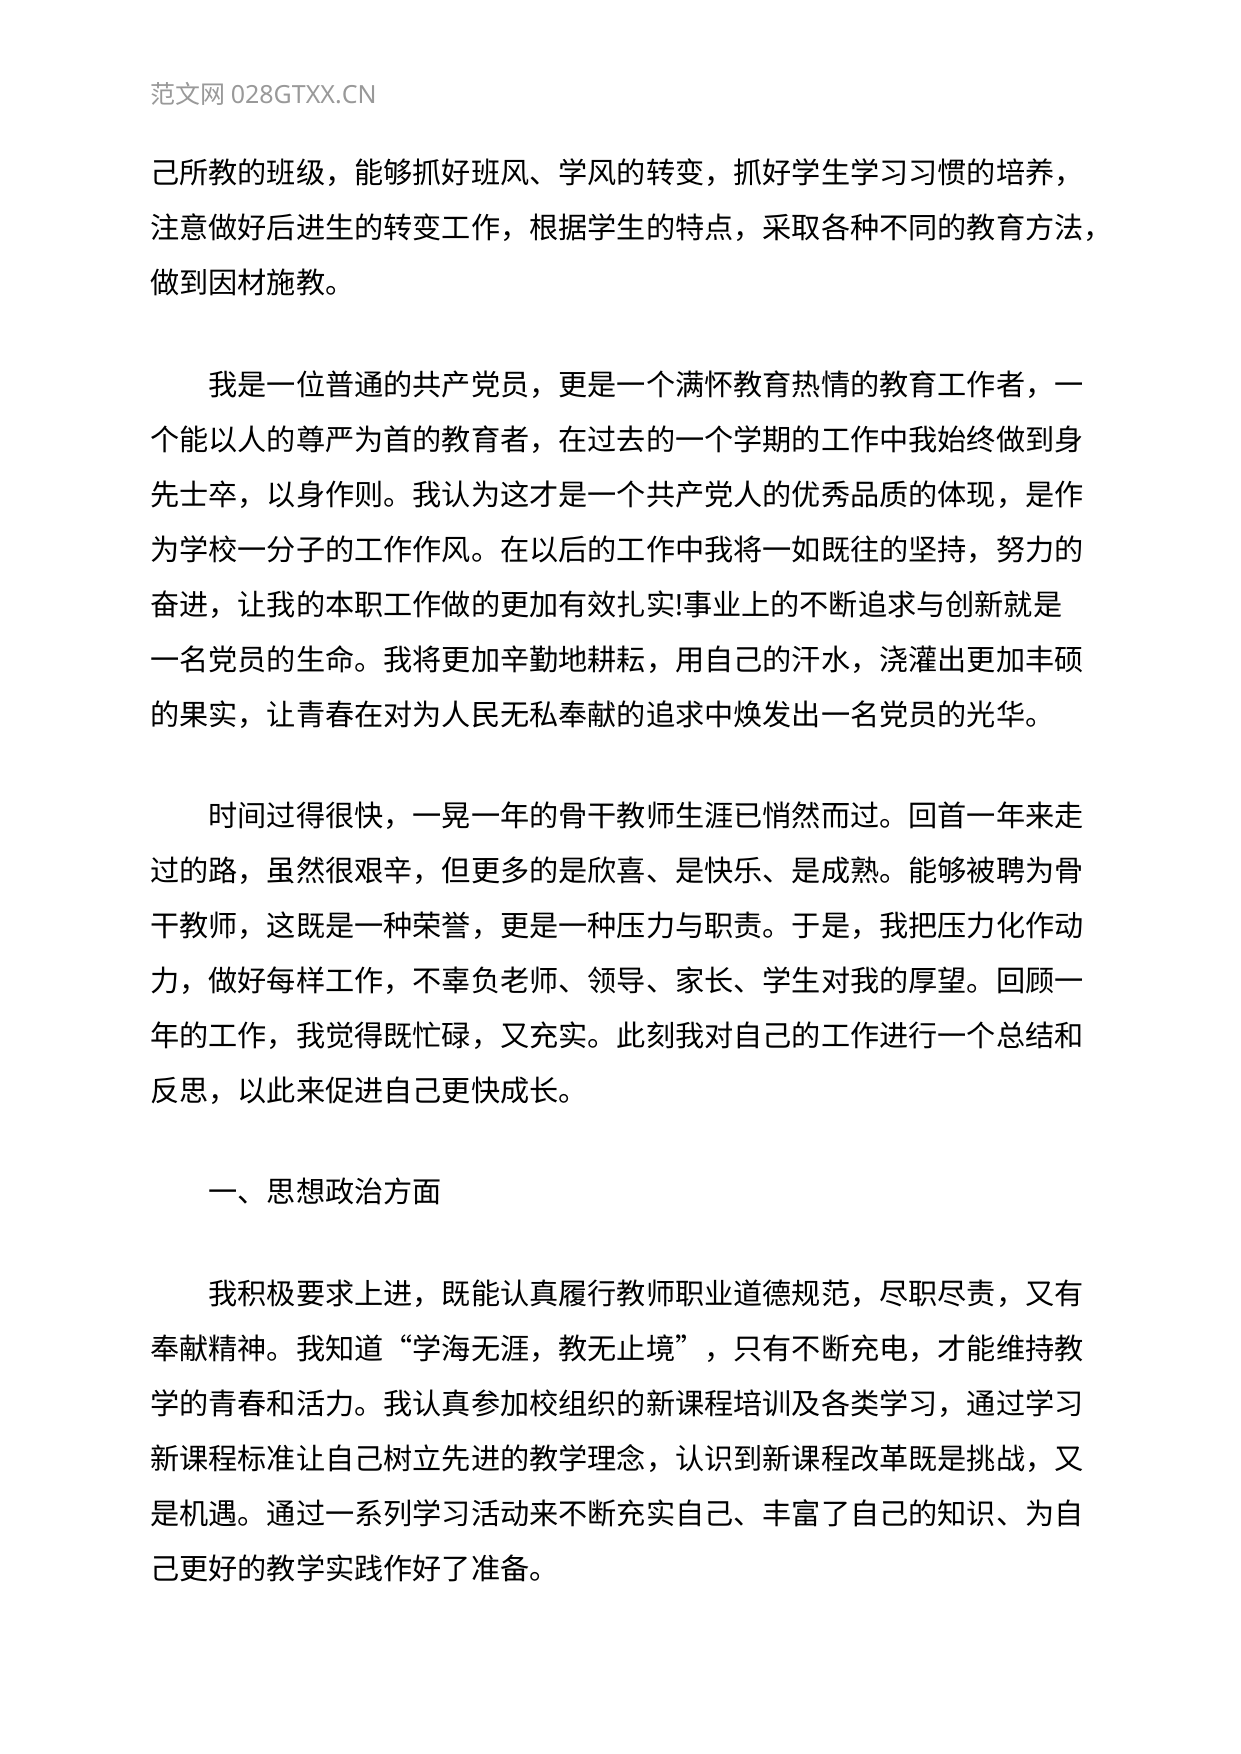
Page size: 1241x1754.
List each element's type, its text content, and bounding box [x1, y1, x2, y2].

text 我是一位普通的共产党员，更是一个满怀教育热情的教育工作者，一个能以人的尊严为首的教育者，在过去的一个学期的工作中我始终做到身先士卒，以身作则。我认为这才是一个共产党人的优秀品质的体现，是作为学校一分子的工作作风。在以后的工作中我将一如既往的坚持，努力的奋进，让我的本职工作做的更加有效扎实!事业上的不断追求与创新就是一名党员的生命。我将更加辛勤地耕耘，用自己的汗水，浇灌出更加丰硕的果实，让青春在对为人民无私奉献的追求中焕发出一名党员的光华。 [150, 362, 1090, 733]
text 一、思想政治方面 [150, 1169, 1090, 1211]
text 我积极要求上进，既能认真履行教师职业道德规范，尽职尽责，又有奉献精神。我知道“学海无涯，教无止境”，只有不断充电，才能维持教学的青春和活力。我认真参加校组织的新课程培训及各类学习，通过学习新课程标准让自己树立先进的教学理念，认识到新课程改革既是挑战，又是机遇。通过一系列学习活动来不断充实自己、丰富了自己的知识、为自己更好的教学实践作好了准备。 [150, 1271, 1090, 1588]
text 时间过得很快，一晃一年的骨干教师生涯已悄然而过。回首一年来走过的路，虽然很艰辛，但更多的是欣喜、是快乐、是成熟。能够被聘为骨干教师，这既是一种荣誉，更是一种压力与职责。于是，我把压力化作动力，做好每样工作，不辜负老师、领导、家长、学生对我的厚望。回顾一年的工作，我觉得既忙碌，又充实。此刻我对自己的工作进行一个总结和反思，以此来促进自己更快成长。 [150, 793, 1090, 1109]
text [150, 150, 1090, 302]
